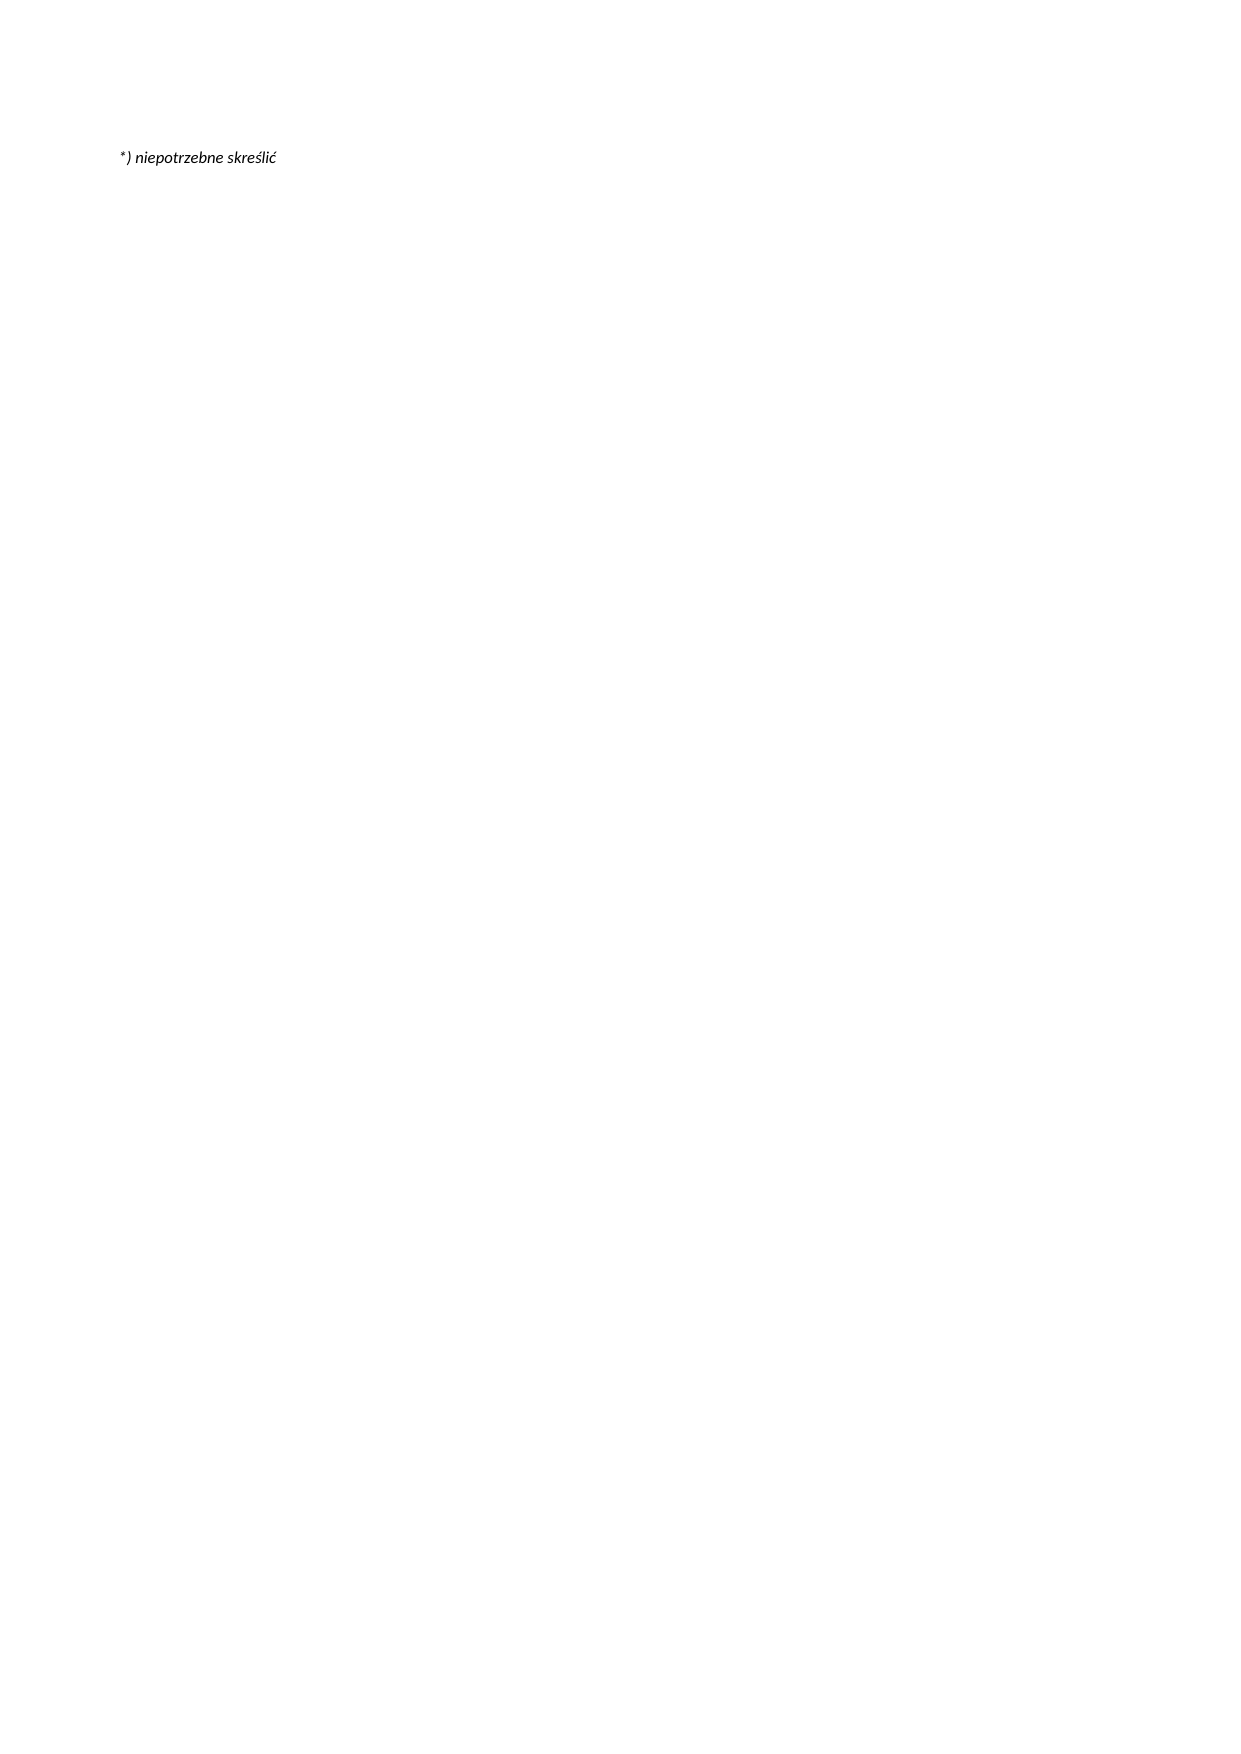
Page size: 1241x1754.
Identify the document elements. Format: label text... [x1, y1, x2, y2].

text *) niepotrzebne skreślić [118, 148, 1122, 168]
